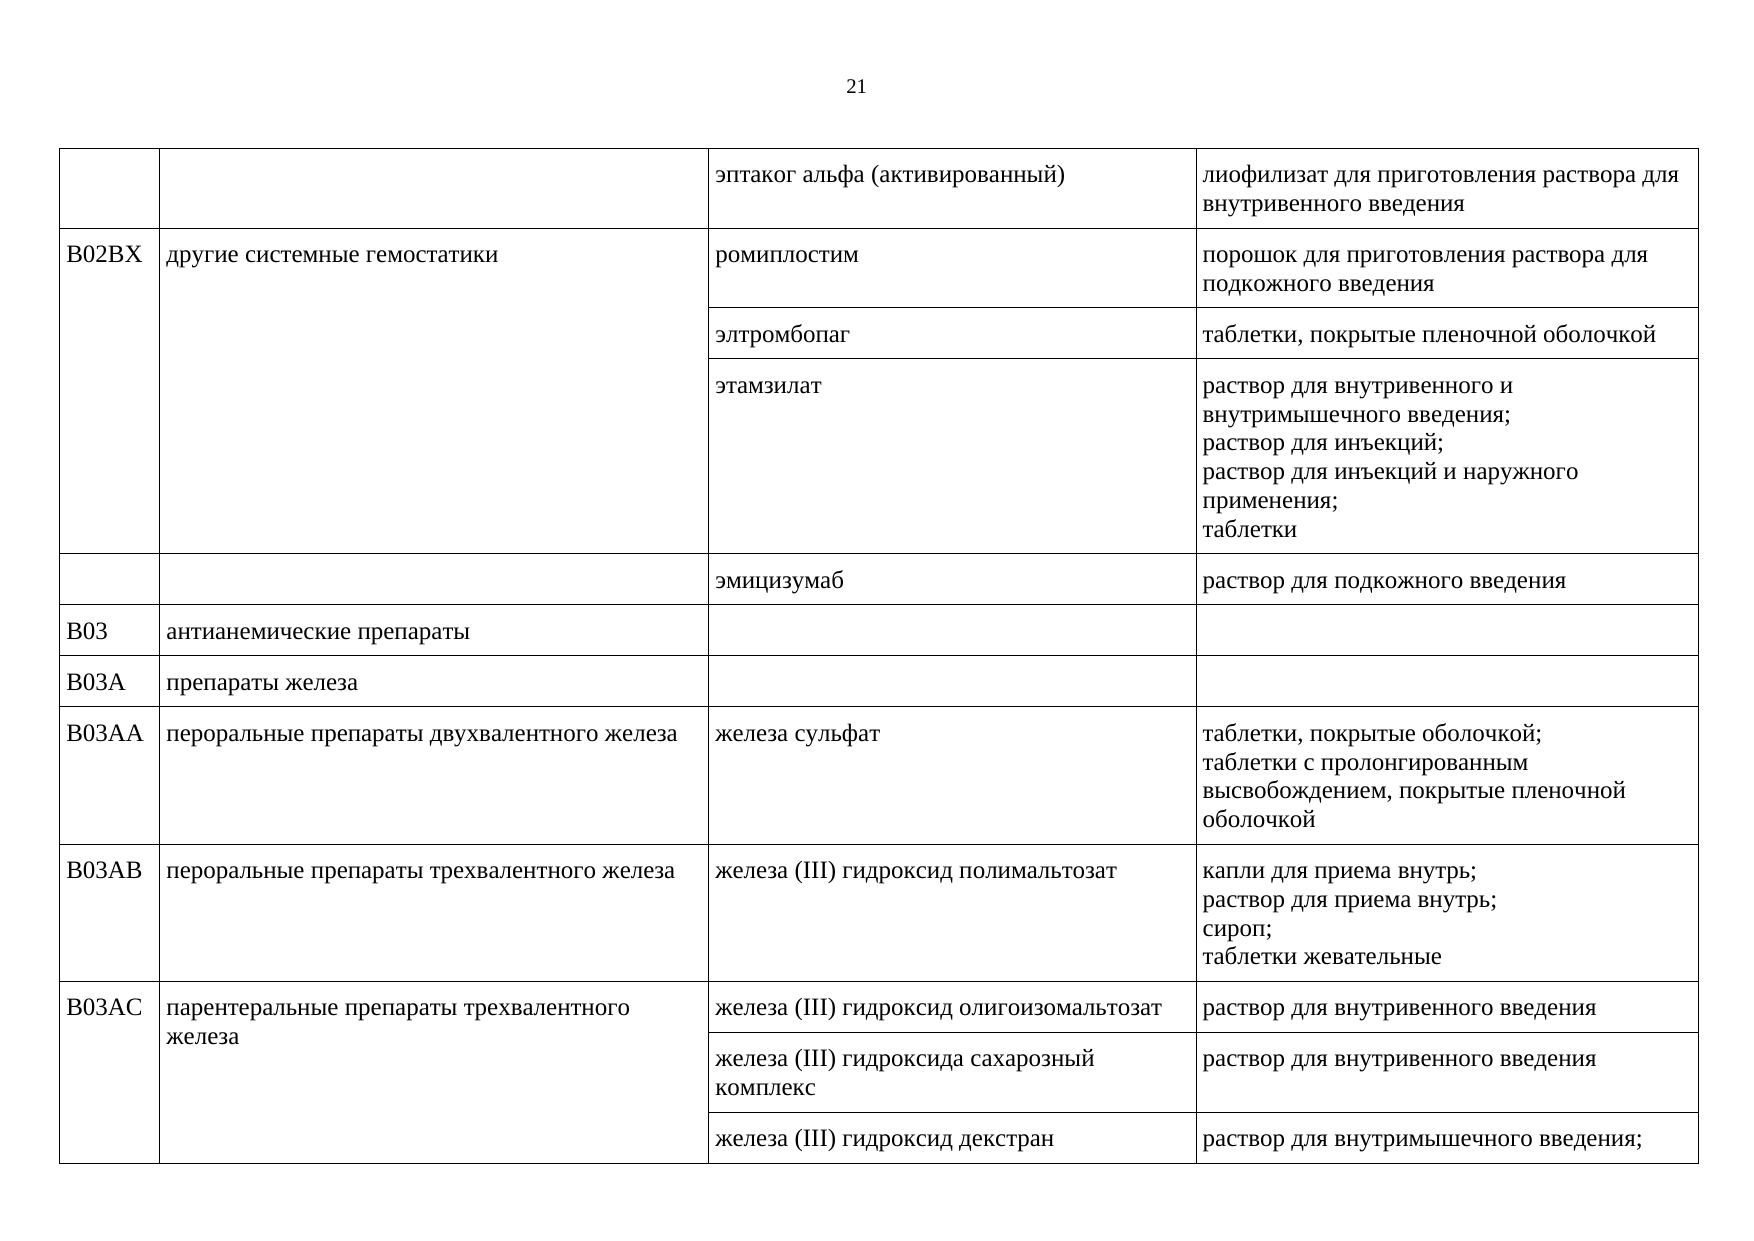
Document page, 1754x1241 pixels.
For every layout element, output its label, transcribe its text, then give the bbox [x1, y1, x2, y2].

table_cell пероральные препараты двухвалентного железа [160, 707, 708, 843]
table_cell железа (III) гидроксид полимальтозат [709, 845, 1196, 981]
table_cell эмицизумаб [709, 554, 1196, 604]
table_cell таблетки, покрытые оболочкой; таблетки с пролонгированным высвобождением, покрытые пленочной оболочкой [1197, 707, 1698, 843]
table_cell раствор для внутривенного и внутримышечного введения; раствор для инъекций; раствор для инъекций и наружного применения; таблетки [1197, 359, 1698, 553]
table_cell B03AB [60, 845, 159, 981]
table_cell железа (III) гидроксида сахарозный комплекс [709, 1033, 1196, 1112]
table_cell B03AC [60, 982, 159, 1163]
table_cell [709, 605, 1196, 655]
table_cell раствор для внутривенного введения [1197, 982, 1698, 1032]
table_cell B02BX [60, 229, 159, 553]
table_cell капли для приема внутрь; раствор для приема внутрь; сироп; таблетки жевательные [1197, 845, 1698, 981]
table_cell элтромбопаг [709, 308, 1196, 358]
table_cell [709, 1113, 1196, 1163]
table_cell железа (III) гидроксид олигоизомальтозат [709, 982, 1196, 1032]
table_cell B03 [60, 605, 159, 655]
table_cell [1197, 149, 1698, 227]
table_cell [1197, 656, 1698, 706]
table_cell этамзилат [709, 359, 1196, 553]
table_cell B03A [60, 656, 159, 706]
table_cell антианемические препараты [160, 605, 708, 655]
table_cell пероральные препараты трехвалентного железа [160, 845, 708, 981]
table_cell ромиплостим [709, 229, 1196, 307]
table_cell [709, 656, 1196, 706]
table_cell таблетки, покрытые пленочной оболочкой [1197, 308, 1698, 358]
table_cell раствор для внутривенного введения [1197, 1033, 1698, 1112]
table_cell железа сульфат [709, 707, 1196, 843]
table_cell парентеральные препараты трехвалентного железа [160, 982, 708, 1163]
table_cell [1197, 1113, 1698, 1163]
table_cell [60, 554, 159, 604]
table_cell [1197, 605, 1698, 655]
table_cell раствор для подкожного введения [1197, 554, 1698, 604]
table_cell порошок для приготовления раствора для подкожного введения [1197, 229, 1698, 307]
table_cell препараты железа [160, 656, 708, 706]
table_cell другие системные гемостатики [160, 229, 708, 553]
table_cell В03АА [60, 707, 159, 843]
table_cell эптаког альфа (активированный) [709, 149, 1196, 227]
table_cell [160, 554, 708, 604]
